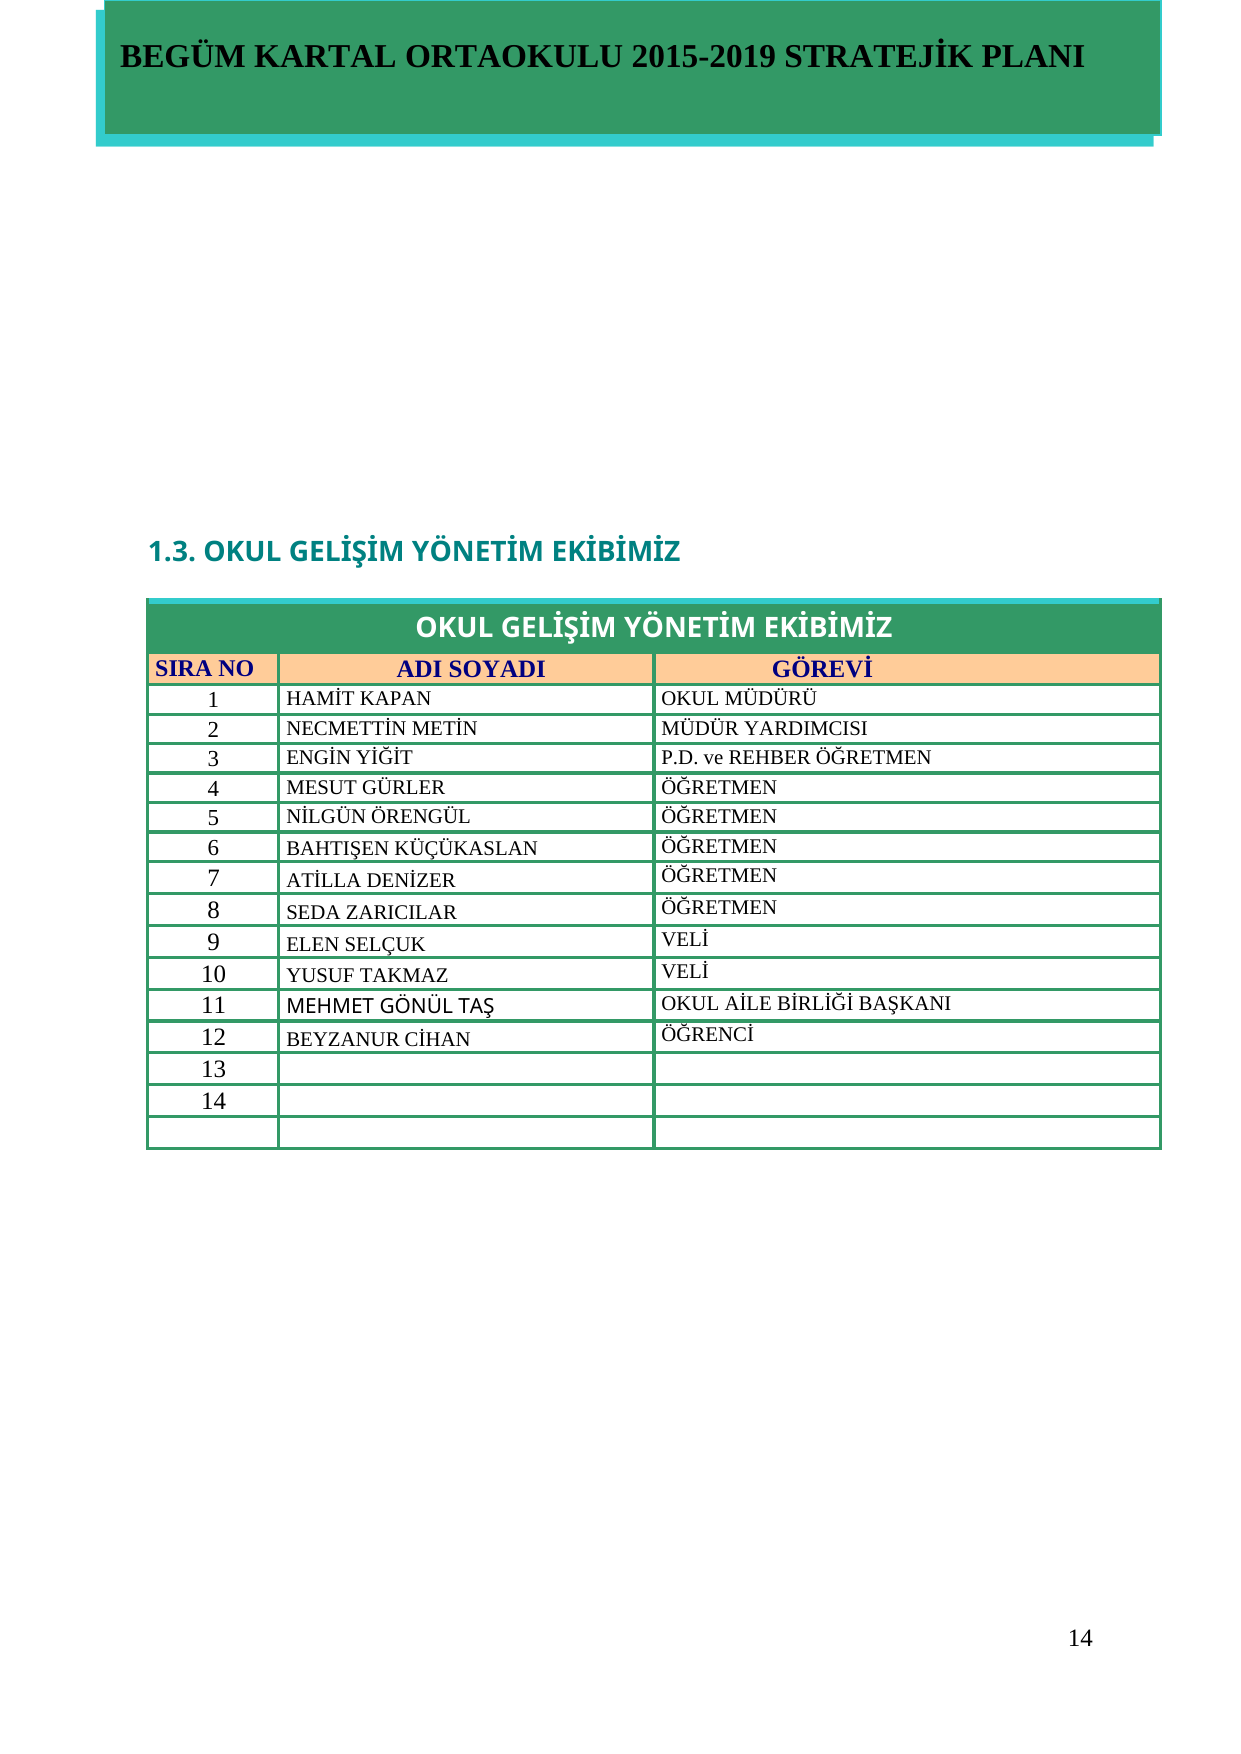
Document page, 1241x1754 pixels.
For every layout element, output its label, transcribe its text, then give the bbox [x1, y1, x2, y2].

table_cell ÖĞRETMEN [656, 895, 1159, 924]
table_cell MESUT GÜRLER [280, 775, 652, 801]
table_cell ELEN SELÇUK [280, 927, 652, 956]
table_cell 4 [149, 775, 277, 801]
table_cell GÖREVİ [656, 654, 1159, 683]
table_cell 1 [149, 686, 277, 712]
table_cell ADI SOYADI [280, 654, 652, 683]
table_cell ATİLLA DENİZER [280, 863, 652, 892]
table_cell [656, 1118, 1159, 1147]
table_cell 13 [149, 1054, 277, 1083]
text 1.3. OKUL GELİŞİM YÖNETİM EKİBİMİZ [148, 531, 1093, 569]
table_cell HAMİT KAPAN [280, 686, 652, 712]
table_cell MÜDÜR YARDIMCISI [656, 716, 1159, 742]
table_cell 12 [149, 1023, 277, 1051]
table_cell 14 [149, 1086, 277, 1115]
table_cell [280, 1086, 652, 1115]
table_cell SIRA NO [149, 654, 277, 683]
table_cell P.D. ve REHBER ÖĞRETMEN [656, 745, 1159, 771]
table_cell 7 [149, 863, 277, 892]
table_cell ENGİN YİĞİT [280, 745, 652, 771]
table_cell VELİ [656, 959, 1159, 987]
table_cell [280, 1118, 652, 1147]
table_cell 10 [149, 959, 277, 987]
table_cell 5 [149, 804, 277, 830]
table_cell 3 [149, 745, 277, 771]
table_cell VELİ [656, 927, 1159, 956]
table_cell SEDA ZARICILAR [280, 895, 652, 924]
table_cell NECMETTİN METİN [280, 716, 652, 742]
table_cell 9 [149, 927, 277, 956]
table_cell 8 [149, 895, 277, 924]
table_cell YUSUF TAKMAZ [280, 959, 652, 987]
table_cell NİLGÜN ÖRENGÜL [280, 804, 652, 830]
table_cell MEHMET GÖNÜL TAŞ [280, 991, 652, 1019]
table_cell BEYZANUR CİHAN [280, 1023, 652, 1051]
table_cell BAHTIŞEN KÜÇÜKASLAN [280, 834, 652, 860]
table_cell [280, 1054, 652, 1083]
table_cell ÖĞRETMEN [656, 775, 1159, 801]
table_cell ÖĞRENCİ [656, 1023, 1159, 1051]
table_header OKUL GELİŞİM YÖNETİM EKİBİMİZ [149, 604, 1159, 648]
table_cell [656, 1086, 1159, 1115]
table_cell 6 [149, 834, 277, 860]
table_cell ÖĞRETMEN [656, 863, 1159, 892]
table_cell 11 [149, 991, 277, 1019]
table_cell 2 [149, 716, 277, 742]
table_cell OKUL MÜDÜRÜ [656, 686, 1159, 712]
table_cell ÖĞRETMEN [656, 804, 1159, 830]
table_cell OKUL AİLE BİRLİĞİ BAŞKANI [656, 991, 1159, 1019]
table_cell ÖĞRETMEN [656, 834, 1159, 860]
table_cell [149, 1118, 277, 1147]
table_cell [656, 1054, 1159, 1083]
